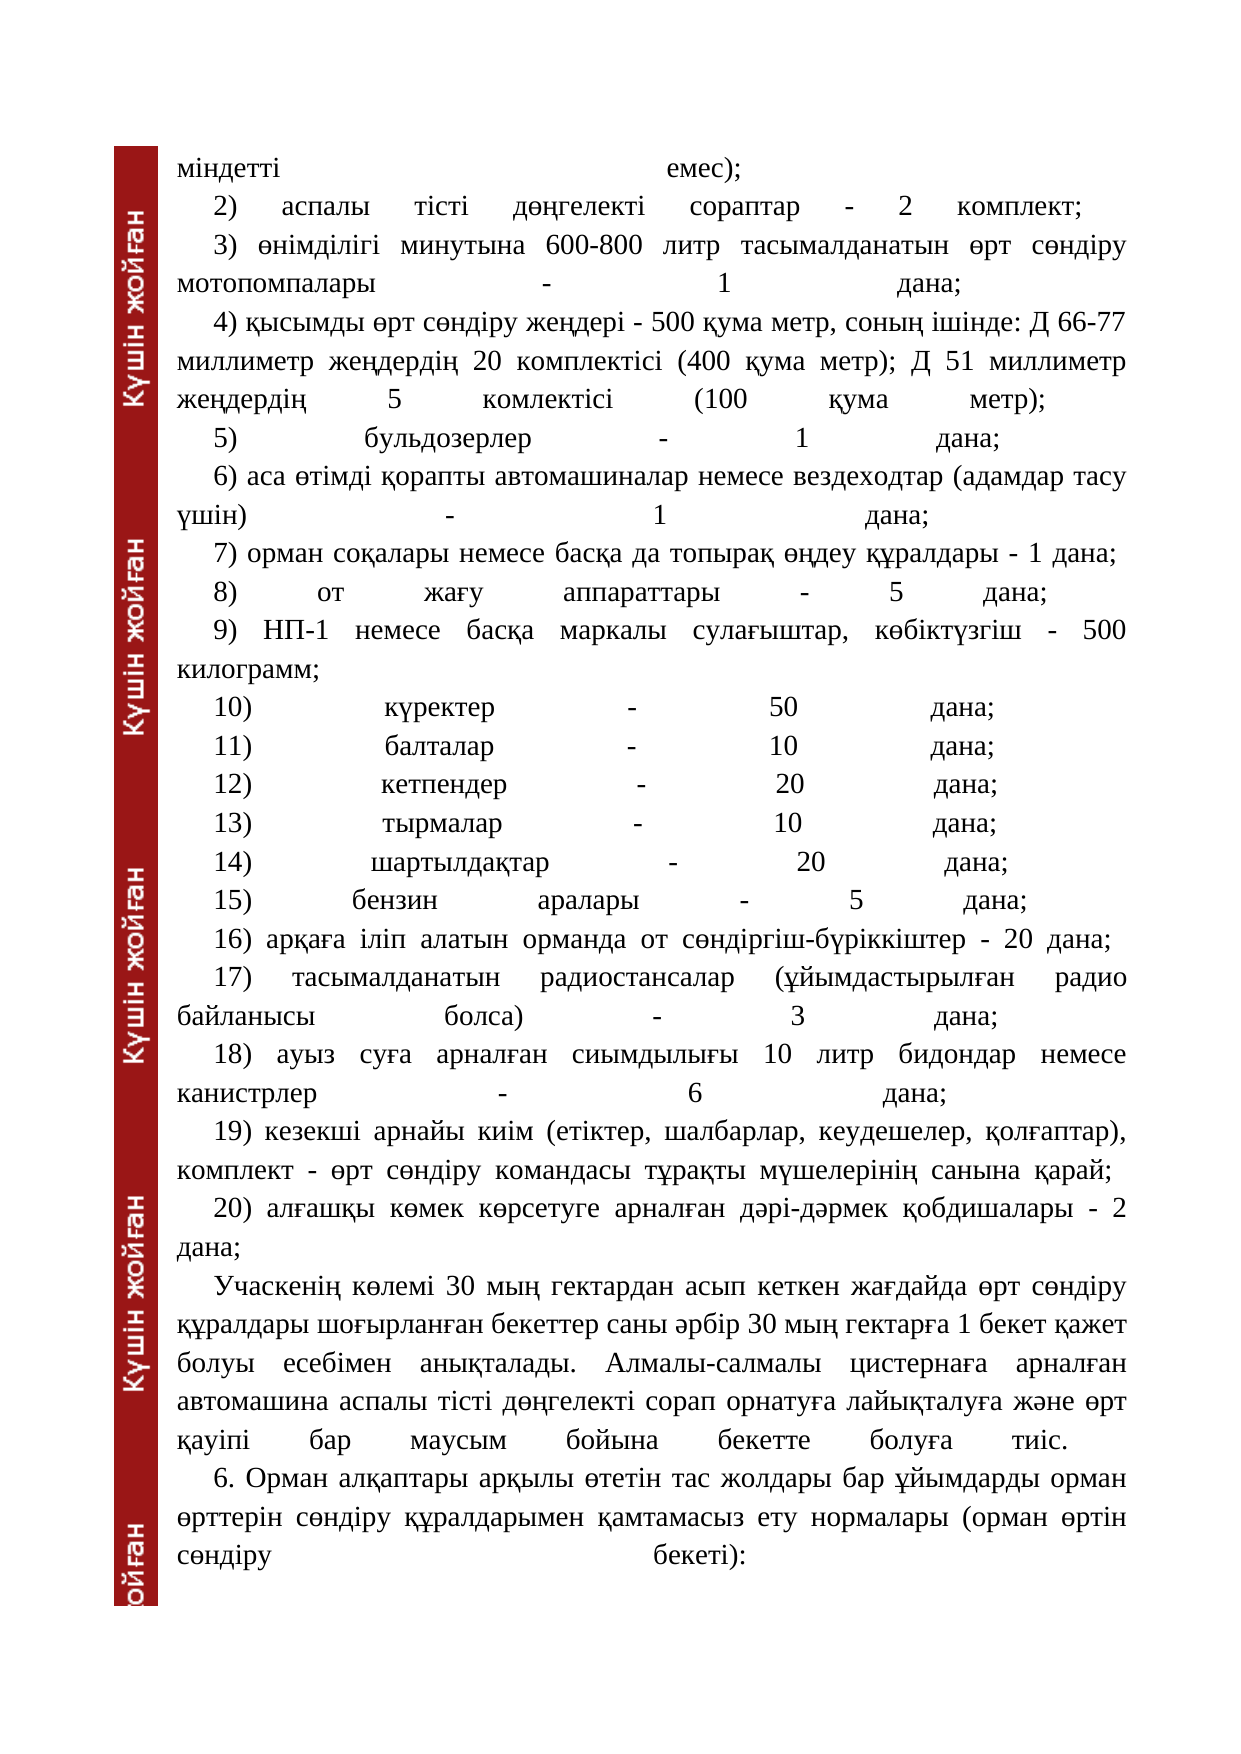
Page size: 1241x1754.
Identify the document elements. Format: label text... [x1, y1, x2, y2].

picture [114, 1571, 158, 1606]
picture [114, 146, 158, 150]
